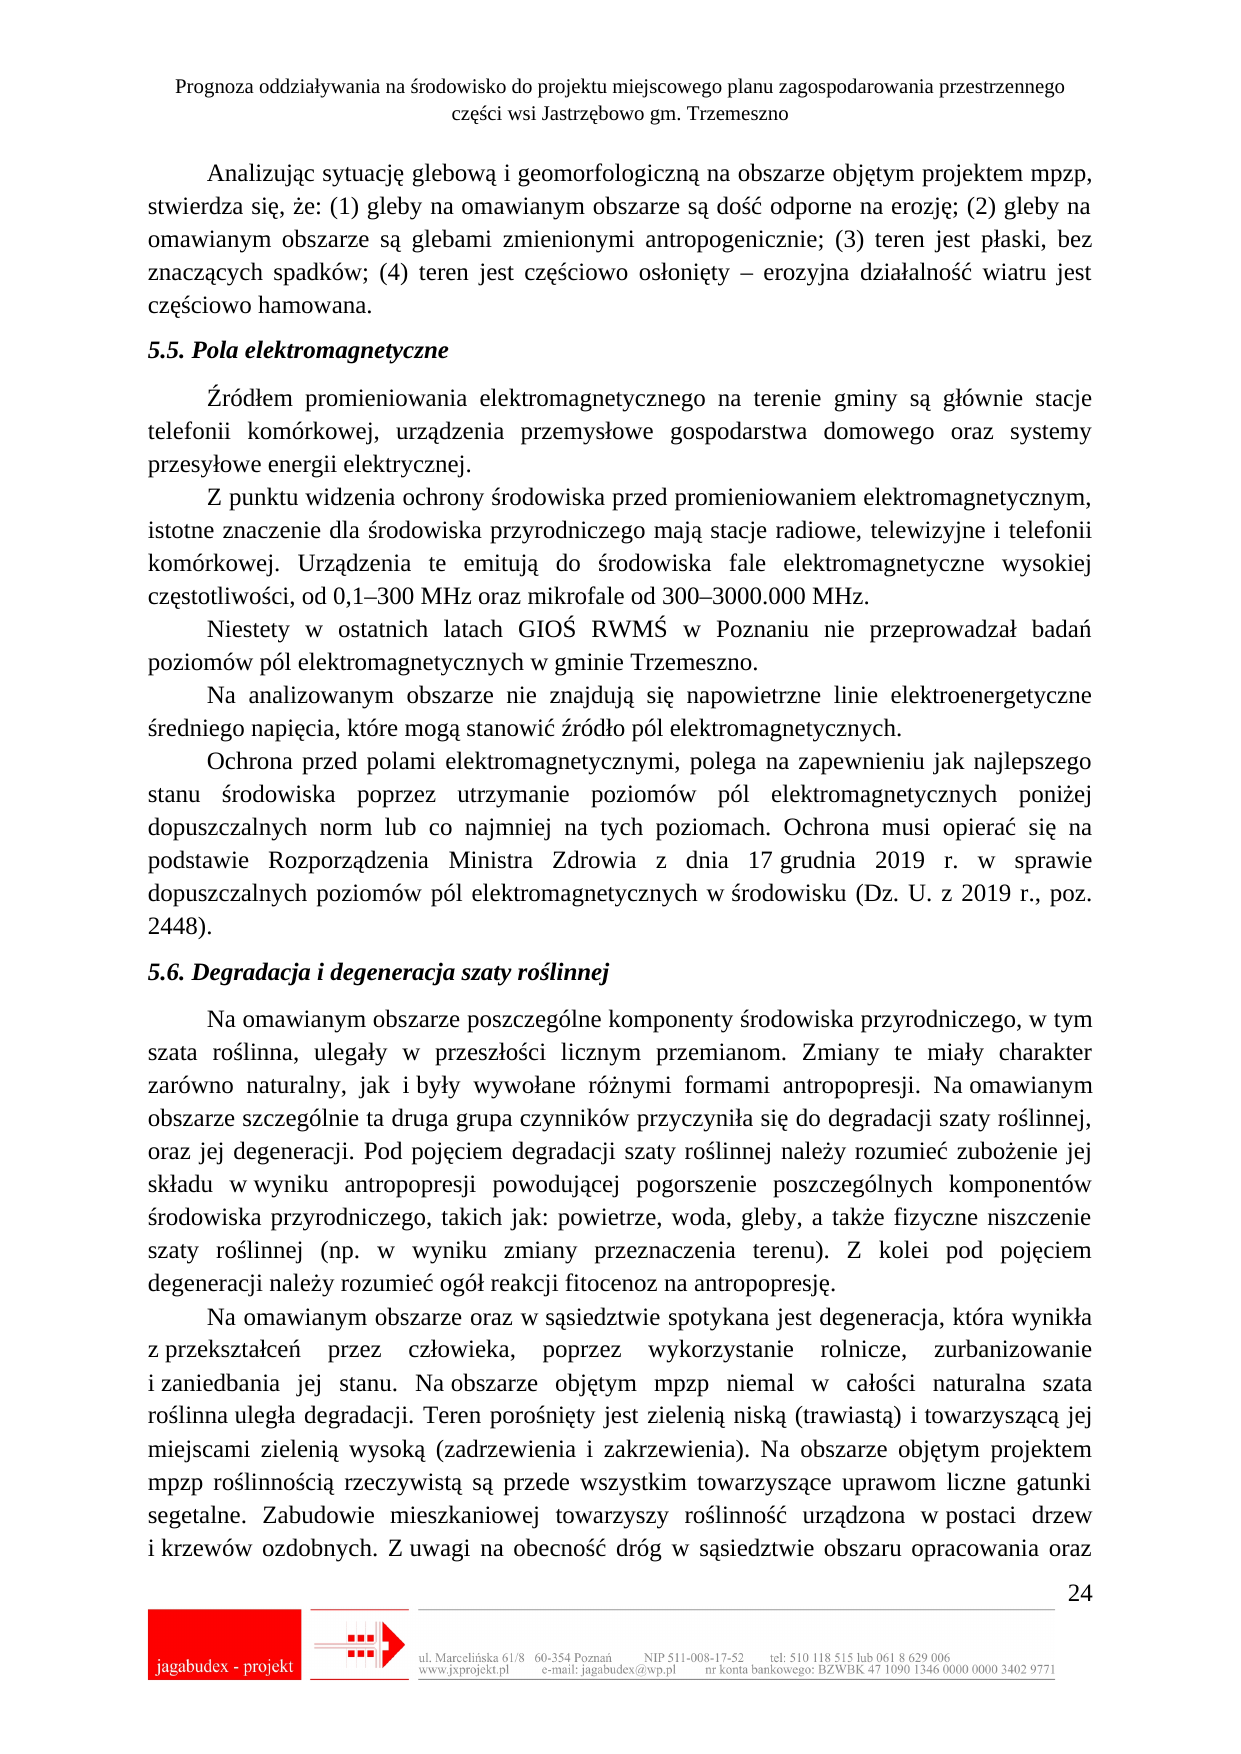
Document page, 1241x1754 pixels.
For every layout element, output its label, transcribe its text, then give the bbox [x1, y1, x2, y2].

text Analizując sytuację glebową i geomorfologiczną na obszarze objętym projektem mpzp, stwierdza się, że: (1) gleby na omawianym obszarze są dość odporne na erozję; (2) gleby na omawianym obszarze są glebami zmienionymi antropogenicznie; (3) teren jest płaski, bez znaczących spadków; (4) teren jest częściowo osłonięty – erozyjna działalność wiatru jest częściowo hamowana. [148, 158, 1093, 318]
text 5.5. Pola elektromagnetyczne [148, 335, 1093, 364]
text Z punktu widzenia ochrony środowiska przed promieniowaniem elektromagnetycznym, istotne znaczenie dla środowiska przyrodniczego mają stacje radiowe, telewizyjne i telefonii komórkowej. Urządzenia te emitują do środowiska fale elektromagnetyczne wysokiej częstotliwości, od 0,1–300 MHz oraz mikrofale od 300–3000.000 MHz. [148, 482, 1093, 610]
text Źródłem promieniowania elektromagnetycznego na terenie gminy są głównie stacje telefonii komórkowej, urządzenia przemysłowe gospodarstwa domowego oraz systemy przesyłowe energii elektrycznej. [148, 383, 1093, 478]
text 5.6. Degradacja i degeneracja szaty roślinnej [148, 957, 1093, 986]
text Na analizowanym obszarze nie znajdują się napowietrzne linie elektroenergetyczne średniego napięcia, które mogą stanowić źródło pól elektromagnetycznych. [148, 680, 1093, 742]
text Ochrona przed polami elektromagnetycznymi, polega na zapewnieniu jak najlepszego stanu środowiska poprzez utrzymanie poziomów pól elektromagnetycznych poniżej dopuszczalnych norm lub co najmniej na tych poziomach. Ochrona musi opierać się na podstawie Rozporządzenia Ministra Zdrowia z dnia 17 grudnia 2019 r. w sprawie dopuszczalnych poziomów pól elektromagnetycznych w środowisku (Dz. U. z 2019 r., poz. 2448). [148, 746, 1093, 940]
text Na omawianym obszarze poszczególne komponenty środowiska przyrodniczego, w tym szata roślinna, ulegały w przeszłości licznym przemianom. Zmiany te miały charakter zarówno naturalny, jak i były wywołane różnymi formami antropopresji. Na omawianym obszarze szczególnie ta druga grupa czynników przyczyniła się do degradacji szaty roślinnej, oraz jej degeneracji. Pod pojęciem degradacji szaty roślinnej należy rozumieć zubożenie jej składu w wyniku antropopresji powodującej pogorszenie poszczególnych komponentów środowiska przyrodniczego, takich jak: powietrze, woda, gleby, a także fizyczne niszczenie szaty roślinnej (np. w wyniku zmiany przeznaczenia terenu). Z kolei pod pojęciem degeneracji należy rozumieć ogół reakcji fitocenoz na antropopresję. [148, 1004, 1093, 1297]
picture [147, 1606, 1056, 1681]
text Niestety w ostatnich latach GIOŚ RWMŚ w Poznaniu nie przeprowadzał badań poziomów pól elektromagnetycznych w gminie Trzemeszno. [148, 614, 1093, 676]
